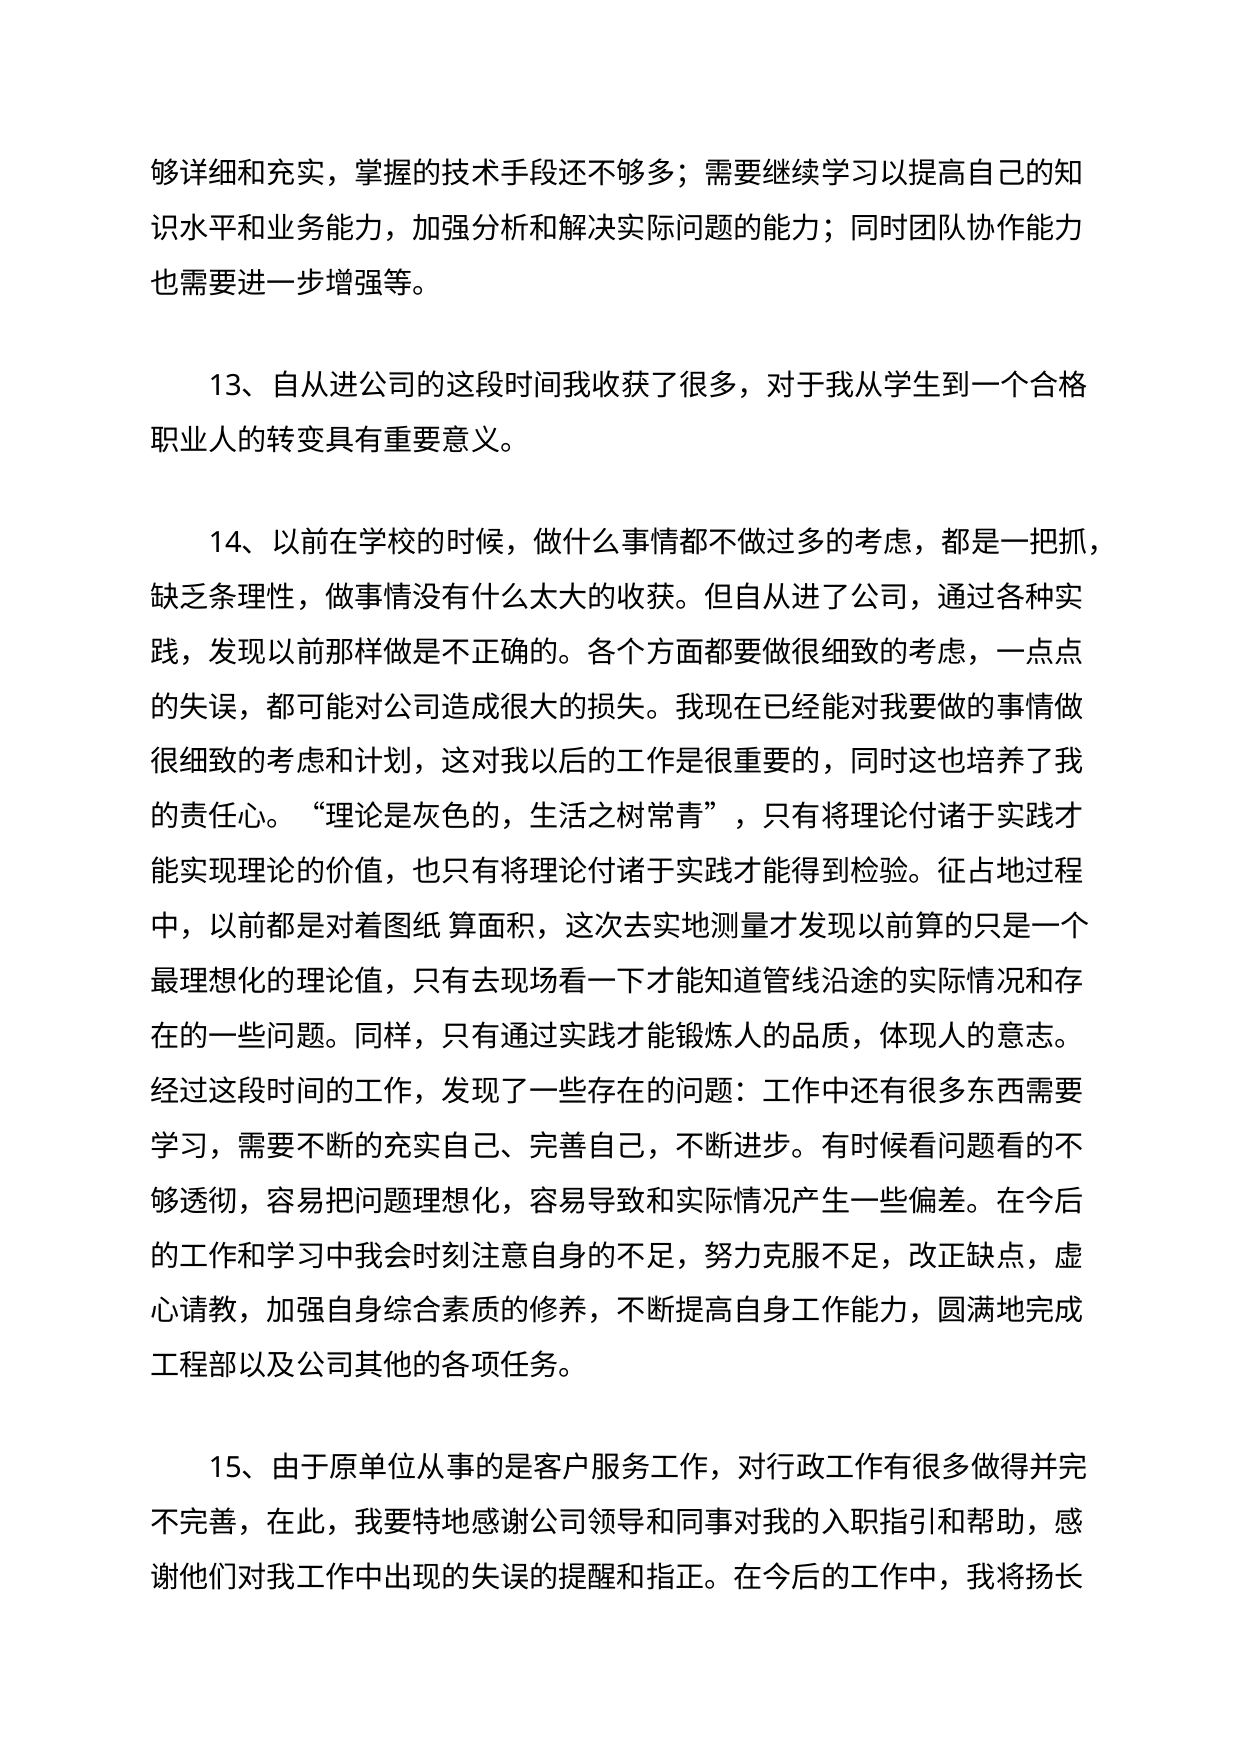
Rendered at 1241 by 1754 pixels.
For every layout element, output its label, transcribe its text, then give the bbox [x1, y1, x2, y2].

text 14、以前在学校的时候，做什么事情都不做过多的考虑，都是一把抓，缺乏条理性，做事情没有什么太大的收获。但自从进了公司，通过各种实践，发现以前那样做是不正确的。各个方面都要做很细致的考虑，一点点的失误，都可能对公司造成很大的损失。我现在已经能对我要做的事情做很细致的考虑和计划，这对我以后的工作是很重要的，同时这也培养了我的责任心。“理论是灰色的，生活之树常青”，只有将理论付诸于实践才能实现理论的价值，也只有将理论付诸于实践才能得到检验。征占地过程中，以前都是对着图纸 算面积，这次去实地测量才发现以前算的只是一个最理想化的理论值，只有去现场看一下才能知道管线沿途的实际情况和存在的一些问题。同样，只有通过实践才能锻炼人的品质，体现人的意志。经过这段时间的工作，发现了一些存在的问题：工作中还有很多东西需要学习，需要不断的充实自己、完善自己，不断进步。有时候看问题看的不够透彻，容易把问题理想化，容易导致和实际情况产生一些偏差。在今后的工作和学习中我会时刻注意自身的不足，努力克服不足，改正缺点，虚心请教，加强自身综合素质的修养，不断提高自身工作能力，圆满地完成工程部以及公司其他的各项任务。 [150, 518, 1090, 1384]
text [150, 150, 1090, 302]
text 13、自从进公司的这段时间我收获了很多，对于我从学生到一个合格职业人的转变具有重要意义。 [150, 362, 1090, 459]
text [150, 1444, 1090, 1596]
